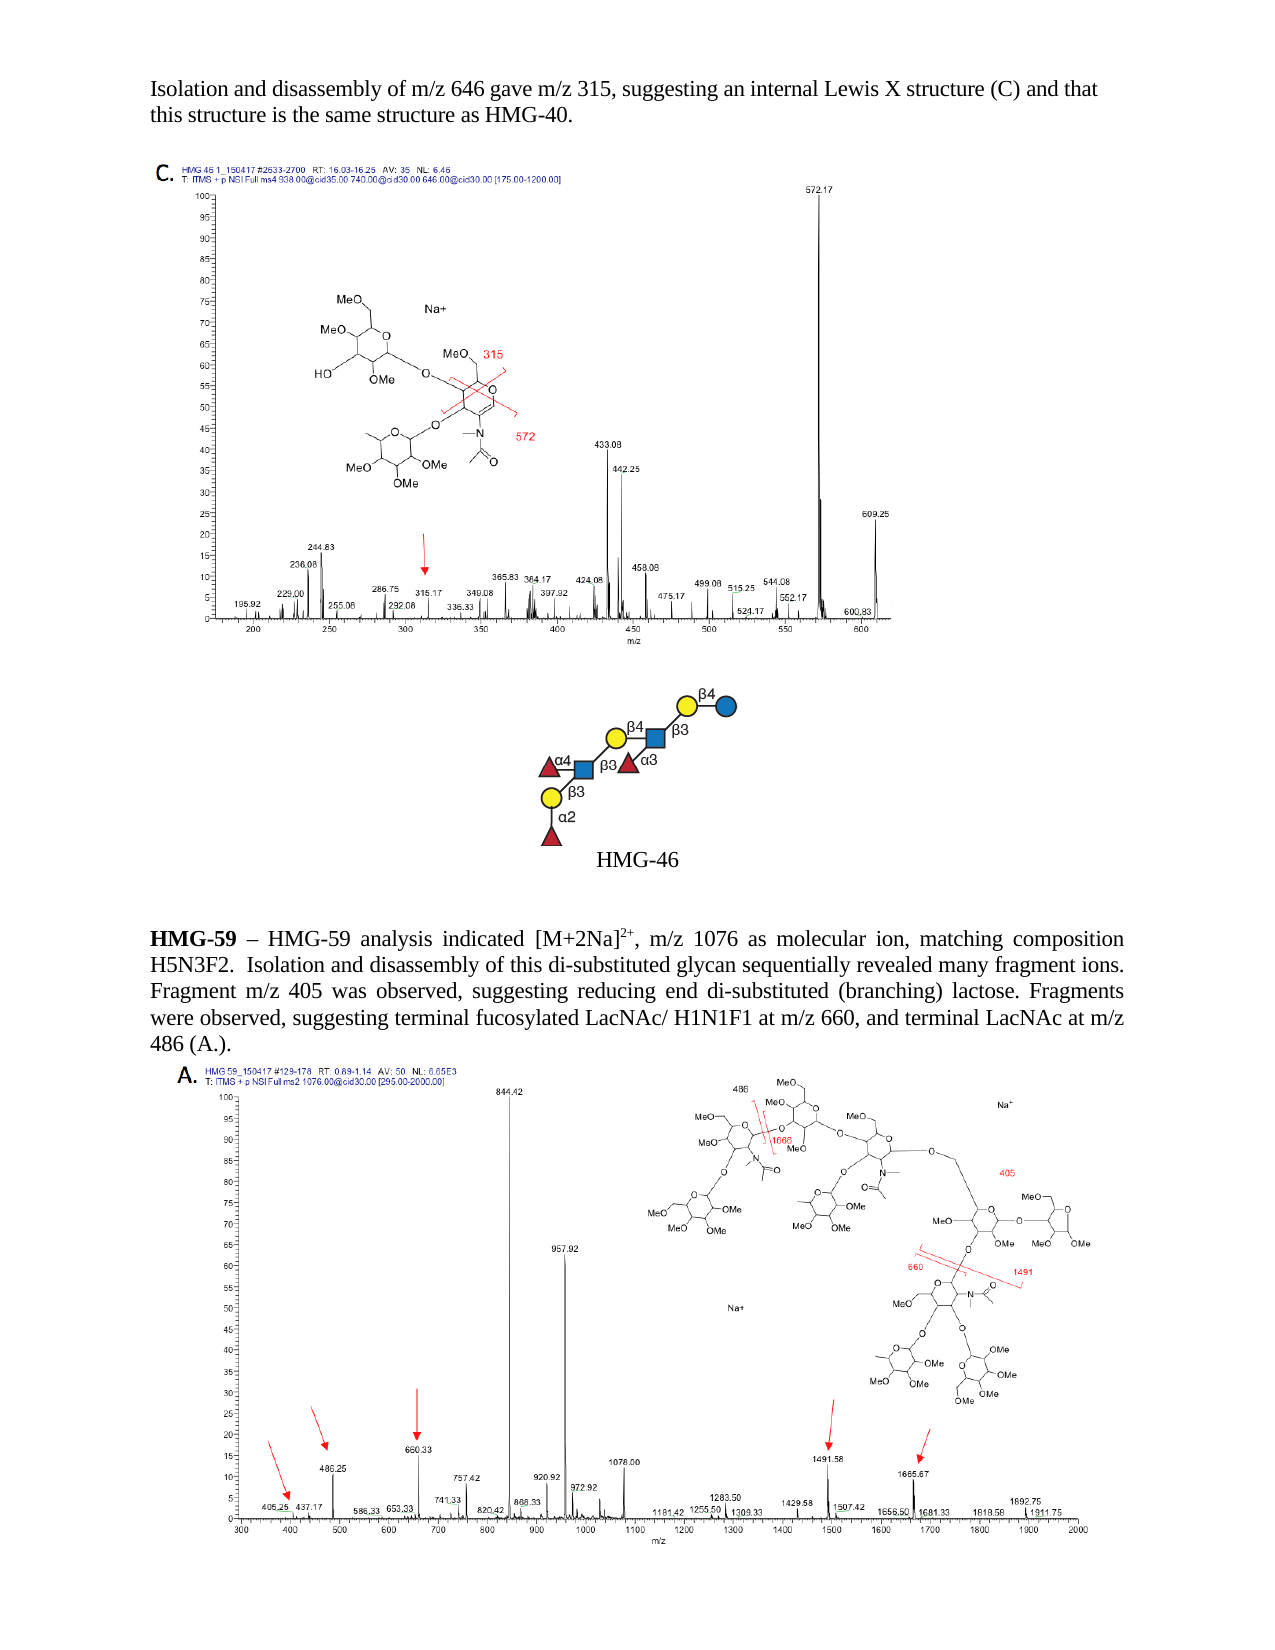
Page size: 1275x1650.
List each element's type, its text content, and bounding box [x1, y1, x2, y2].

text HMG-59 – HMG-59 analysis indicated [M+2Na]2+, m/z 1076 as molecular ion, matching composition H5N3F2. Isolation and disassembly of this di-substituted glycan sequentially revealed many fragment ions. Fragment m/z 405 was observed, suggesting reducing end di-substituted (branching) lactose. Fragments were observed, suggesting terminal fucosylated LacNAc/ H1N1F1 at m/z 660, and terminal LacNAc at m/z 486 (A.). [150, 925, 1125, 1057]
picture [538, 687, 738, 846]
text Isolation and disassembly of m/z 646 gave m/z 315, suggesting an internal Lewis X structure (C) and that this structure is the same structure as HMG-40. [150, 75, 1125, 128]
picture [150, 154, 892, 661]
text HMG-46 [150, 846, 1125, 872]
picture [173, 1056, 1102, 1556]
